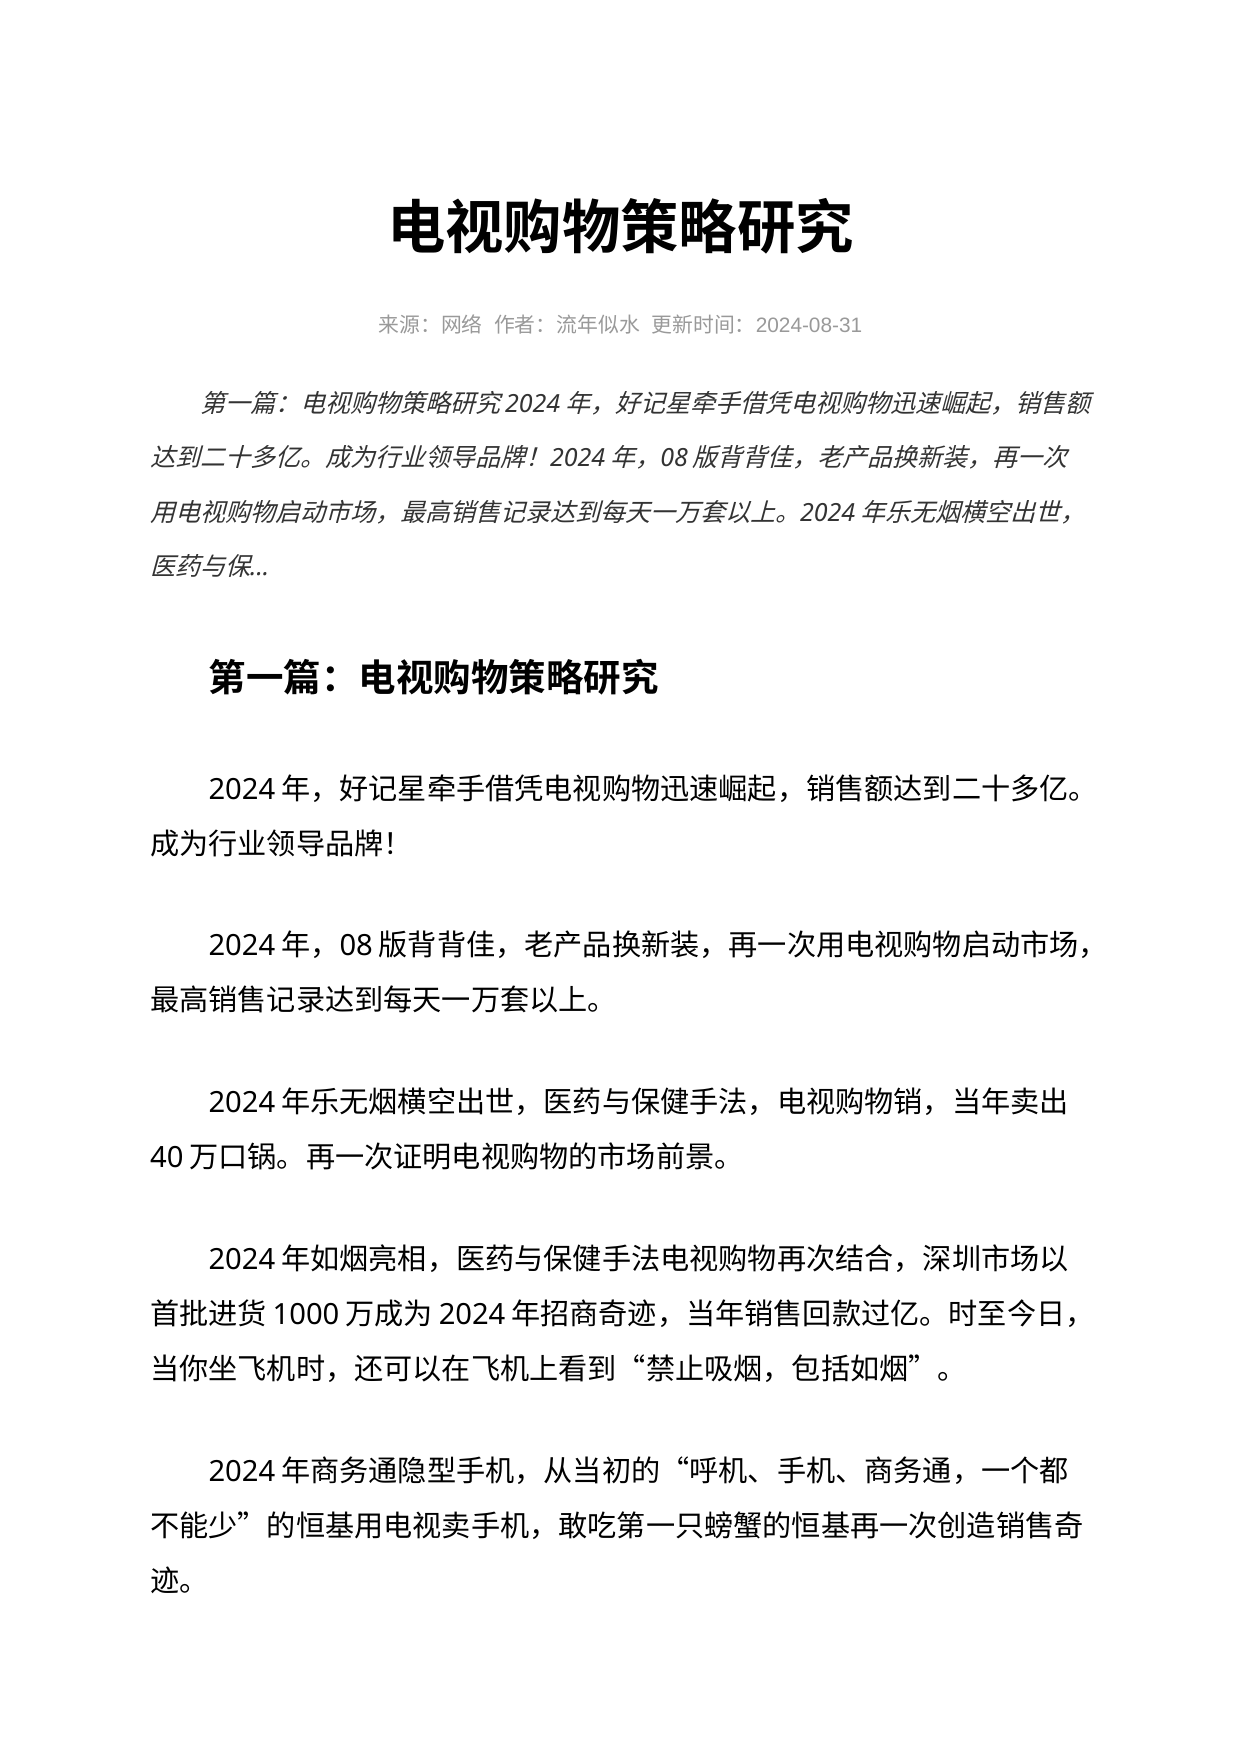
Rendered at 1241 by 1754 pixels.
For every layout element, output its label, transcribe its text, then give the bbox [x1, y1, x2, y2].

text 2024年，08版背背佳，老产品换新装，再一次用电视购物启动市场，最高销售记录达到每天一万套以上。 [150, 922, 1090, 1019]
text 2024年商务通隐型手机，从当初的“呼机、手机、商务通，一个都不能少”的恒基用电视卖手机，敢吃第一只螃蟹的恒基再一次创造销售奇迹。 [150, 1447, 1090, 1600]
text 第一篇：电视购物策略研究 [150, 648, 1090, 702]
text 2024年乐无烟横空出世，医药与保健手法，电视购物销，当年卖出40万口锅。再一次证明电视购物的市场前景。 [150, 1079, 1090, 1176]
text 来源：网络 作者：流年似水 更新时间：2024-08-31 [150, 313, 1090, 337]
text 2024年如烟亮相，医药与保健手法电视购物再次结合，深圳市场以首批进货1000万成为2024年招商奇迹，当年销售回款过亿。时至今日，当你坐飞机时，还可以在飞机上看到“禁止吸烟，包括如烟”。 [150, 1236, 1090, 1388]
text 2024年，好记星牵手借凭电视购物迅速崛起，销售额达到二十多亿。成为行业领导品牌！ [150, 765, 1090, 862]
text 第一篇：电视购物策略研究2024年，好记星牵手借凭电视购物迅速崛起，销售额达到二十多亿。成为行业领导品牌！2024年，08版背背佳，老产品换新装，再一次用电视购物启动市场，最高销售记录达到每天一万套以上。2024年乐无烟横空出世，医药与保... [150, 383, 1090, 583]
subtitle 电视购物策略研究 [150, 181, 1090, 266]
